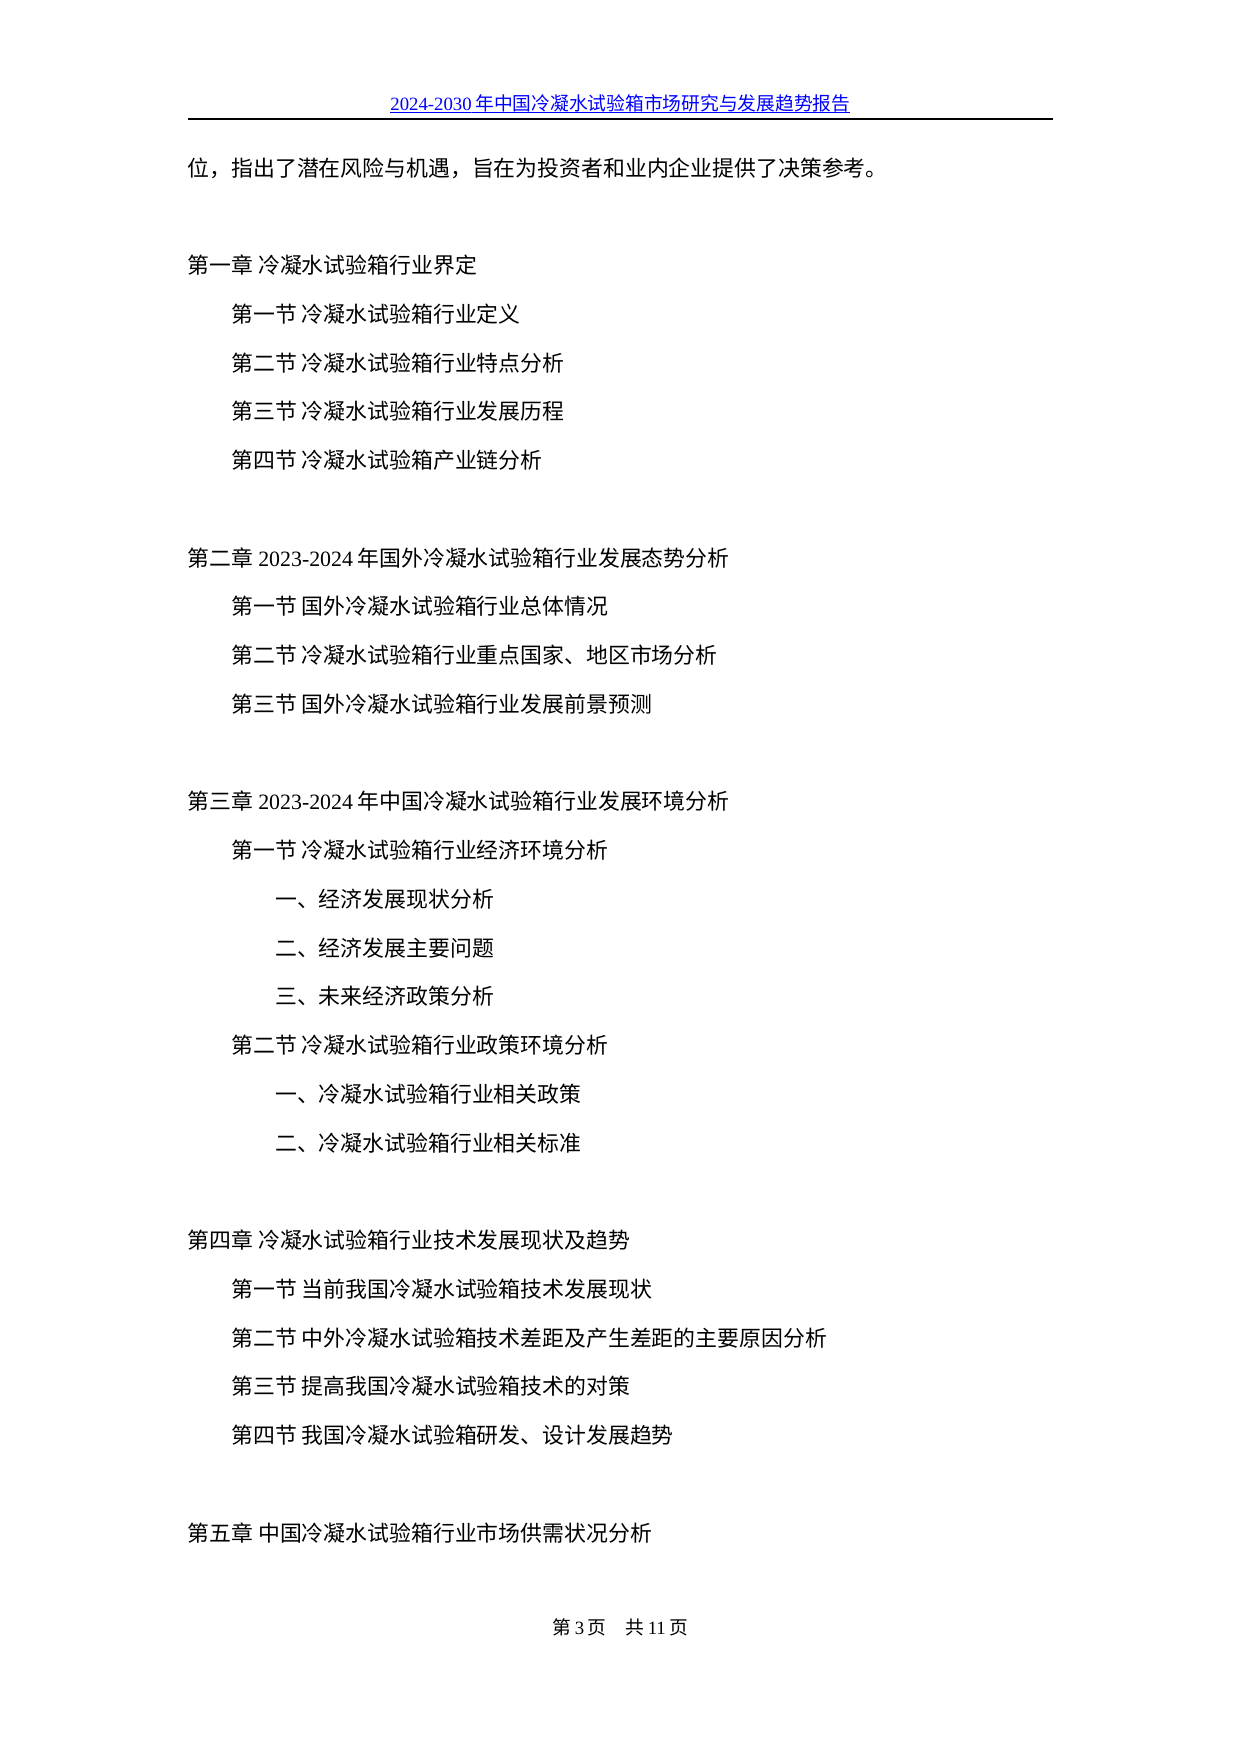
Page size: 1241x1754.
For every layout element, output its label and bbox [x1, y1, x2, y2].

text [187, 150, 1053, 1548]
